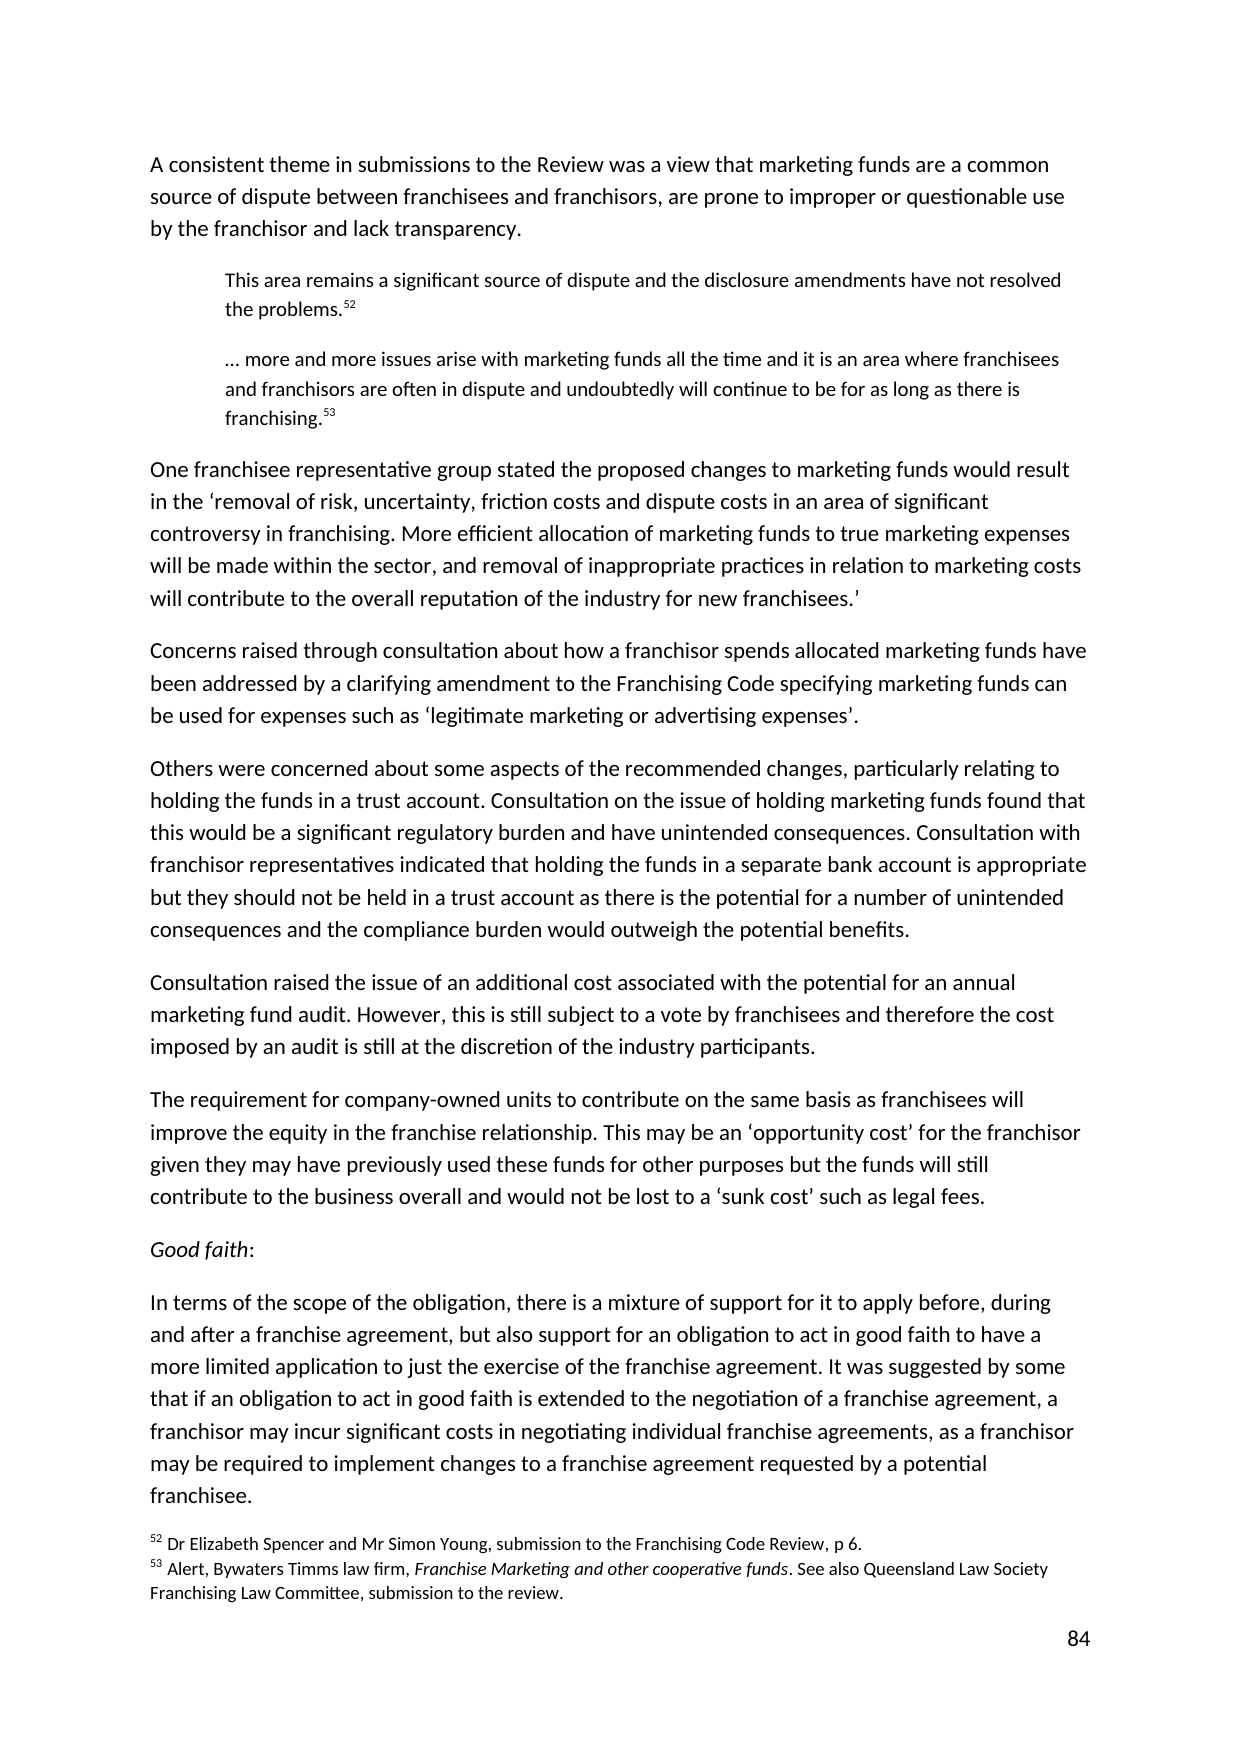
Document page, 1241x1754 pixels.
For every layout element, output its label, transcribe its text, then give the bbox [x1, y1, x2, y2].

text … more and more issues arise with marketing funds all the time and it is an area where franchisees and franchisors are often in dispute and undoubtedly will continue to be for as long as there is franchising. [150, 347, 1090, 430]
text Concerns raised through consultation about how a franchisor spends allocated marketing funds have been addressed by a clarifying amendment to the Franchising Code specifying marketing funds can be used for expenses such as ‘legitimate marketing or advertising expenses’. [150, 637, 1090, 729]
text Others were concerned about some aspects of the recommended changes, particularly relating to holding the funds in a trust account. Consultation on the issue of holding marketing funds found that this would be a significant regulatory burden and have unintended consequences. Consultation with franchisor representatives indicated that holding the funds in a separate bank account is appropriate but they should not be held in a trust account as there is the potential for a number of unintended consequences and the compliance burden would outweigh the potential benefits. [150, 754, 1090, 943]
text Good faith: [150, 1235, 1090, 1263]
text The requirement for company-owned units to contribute on the same basis as franchisees will improve the equity in the franchise relationship. This may be an ‘opportunity cost’ for the franchisor given they may have previously used these funds for other purposes but the funds will still contribute to the business overall and would not be lost to a ‘sunk cost’ such as legal fees. [150, 1085, 1090, 1210]
text Consultation raised the issue of an additional cost associated with the potential for an annual marketing fund audit. However, this is still subject to a vote by franchisees and therefore the cost imposed by an audit is still at the discretion of the industry participants. [150, 968, 1090, 1060]
text This area remains a significant source of dispute and the disclosure amendments have not resolved the problems. [150, 267, 1090, 322]
text One franchisee representative group stated the proposed changes to marketing funds would result in the ‘removal of risk, uncertainty, friction costs and dispute costs in an area of significant controversy in franchising. More efficient allocation of marketing funds to true marketing expenses will be made within the sector, and removal of inappropriate practices in relation to marketing costs will contribute to the overall reputation of the industry for new franchisees.’ [150, 455, 1090, 612]
text A consistent theme in submissions to the Review was a view that marketing funds are a common source of dispute between franchisees and franchisors, are prone to improper or questionable use by the franchisor and lack transparency. [150, 150, 1090, 242]
text In terms of the scope of the obligation, there is a mixture of support for it to apply before, during and after a franchise agreement, but also support for an obligation to act in good faith to have a more limited application to just the exercise of the franchise agreement. It was suggested by some that if an obligation to act in good faith is extended to the negotiation of a franchise agreement, a franchisor may incur significant costs in negotiating individual franchise agreements, as a franchisor may be required to implement changes to a franchise agreement requested by a potential franchisee. [150, 1288, 1090, 1509]
